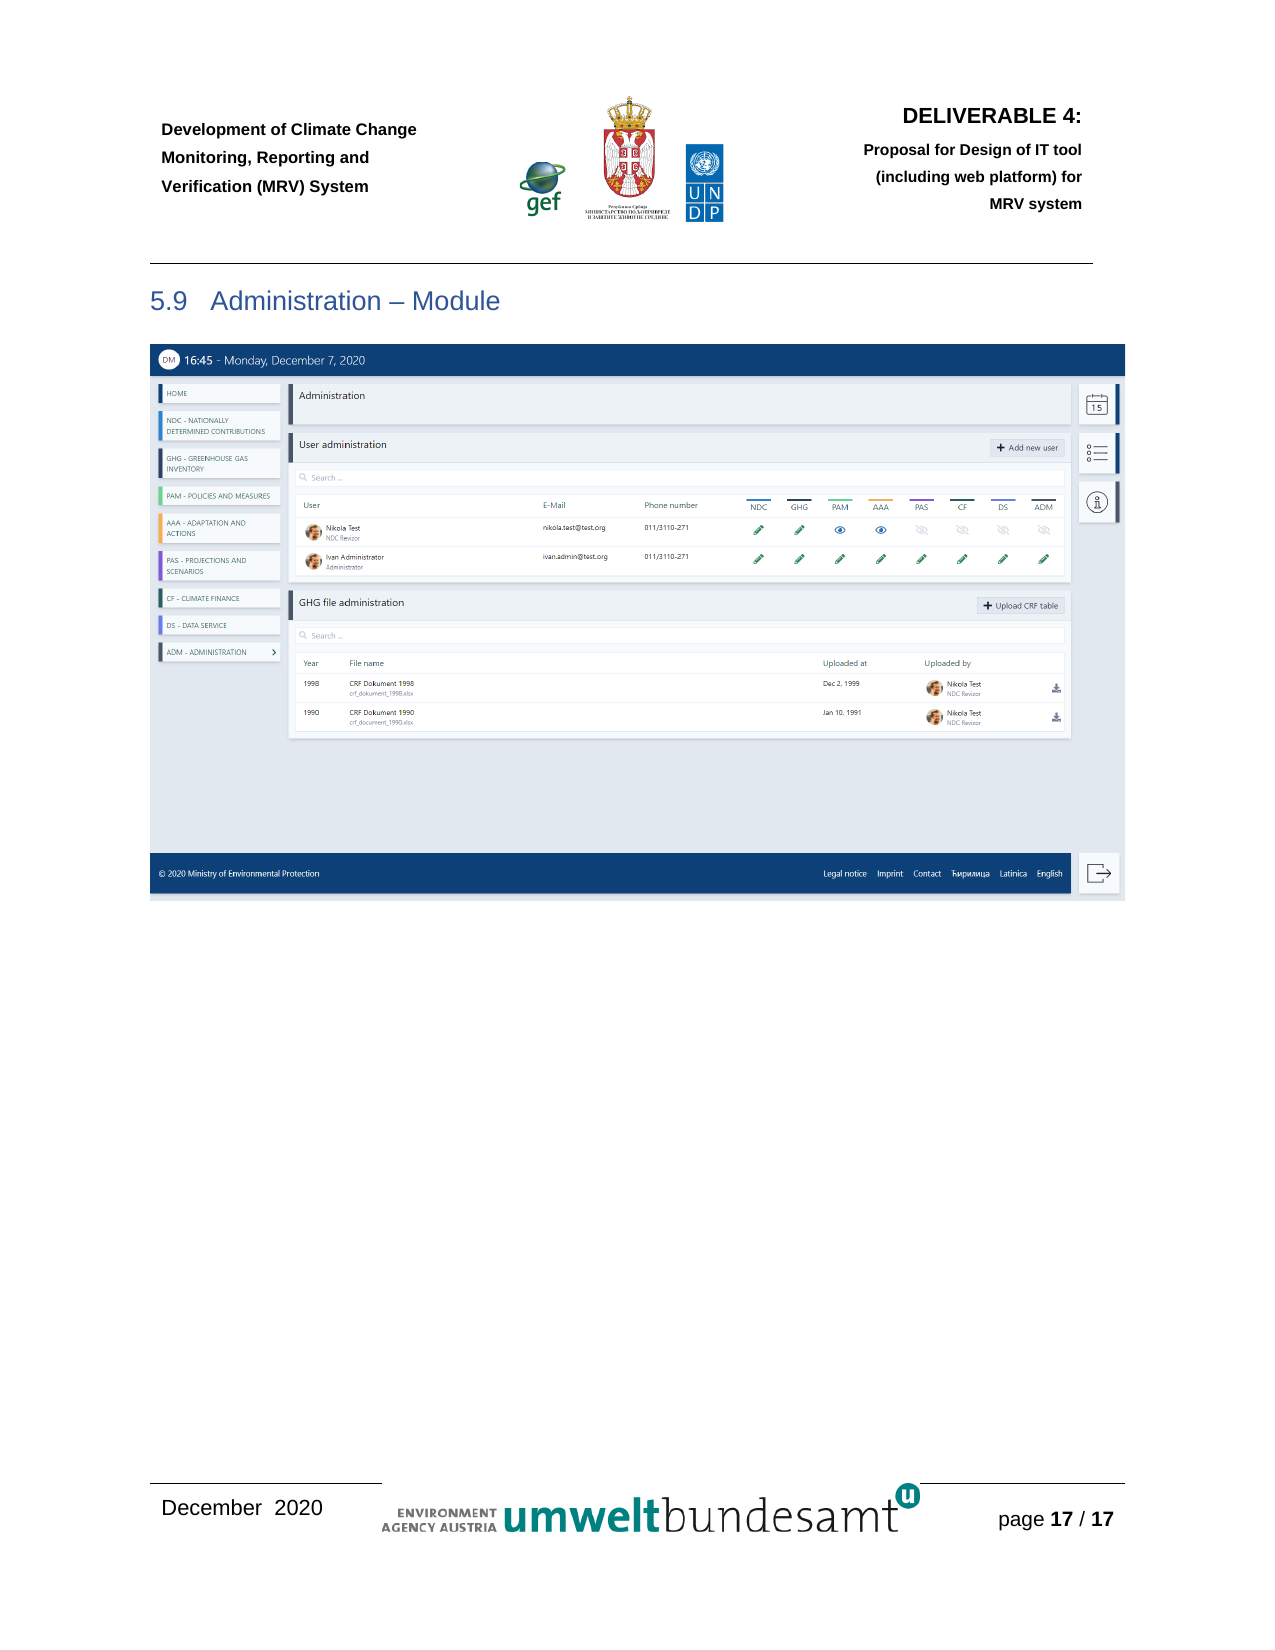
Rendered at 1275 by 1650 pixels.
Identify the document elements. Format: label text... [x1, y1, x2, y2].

picture [519, 94, 724, 222]
picture [150, 344, 1125, 901]
picture [382, 1483, 920, 1532]
subtitle Administration – Module [150, 285, 1125, 316]
